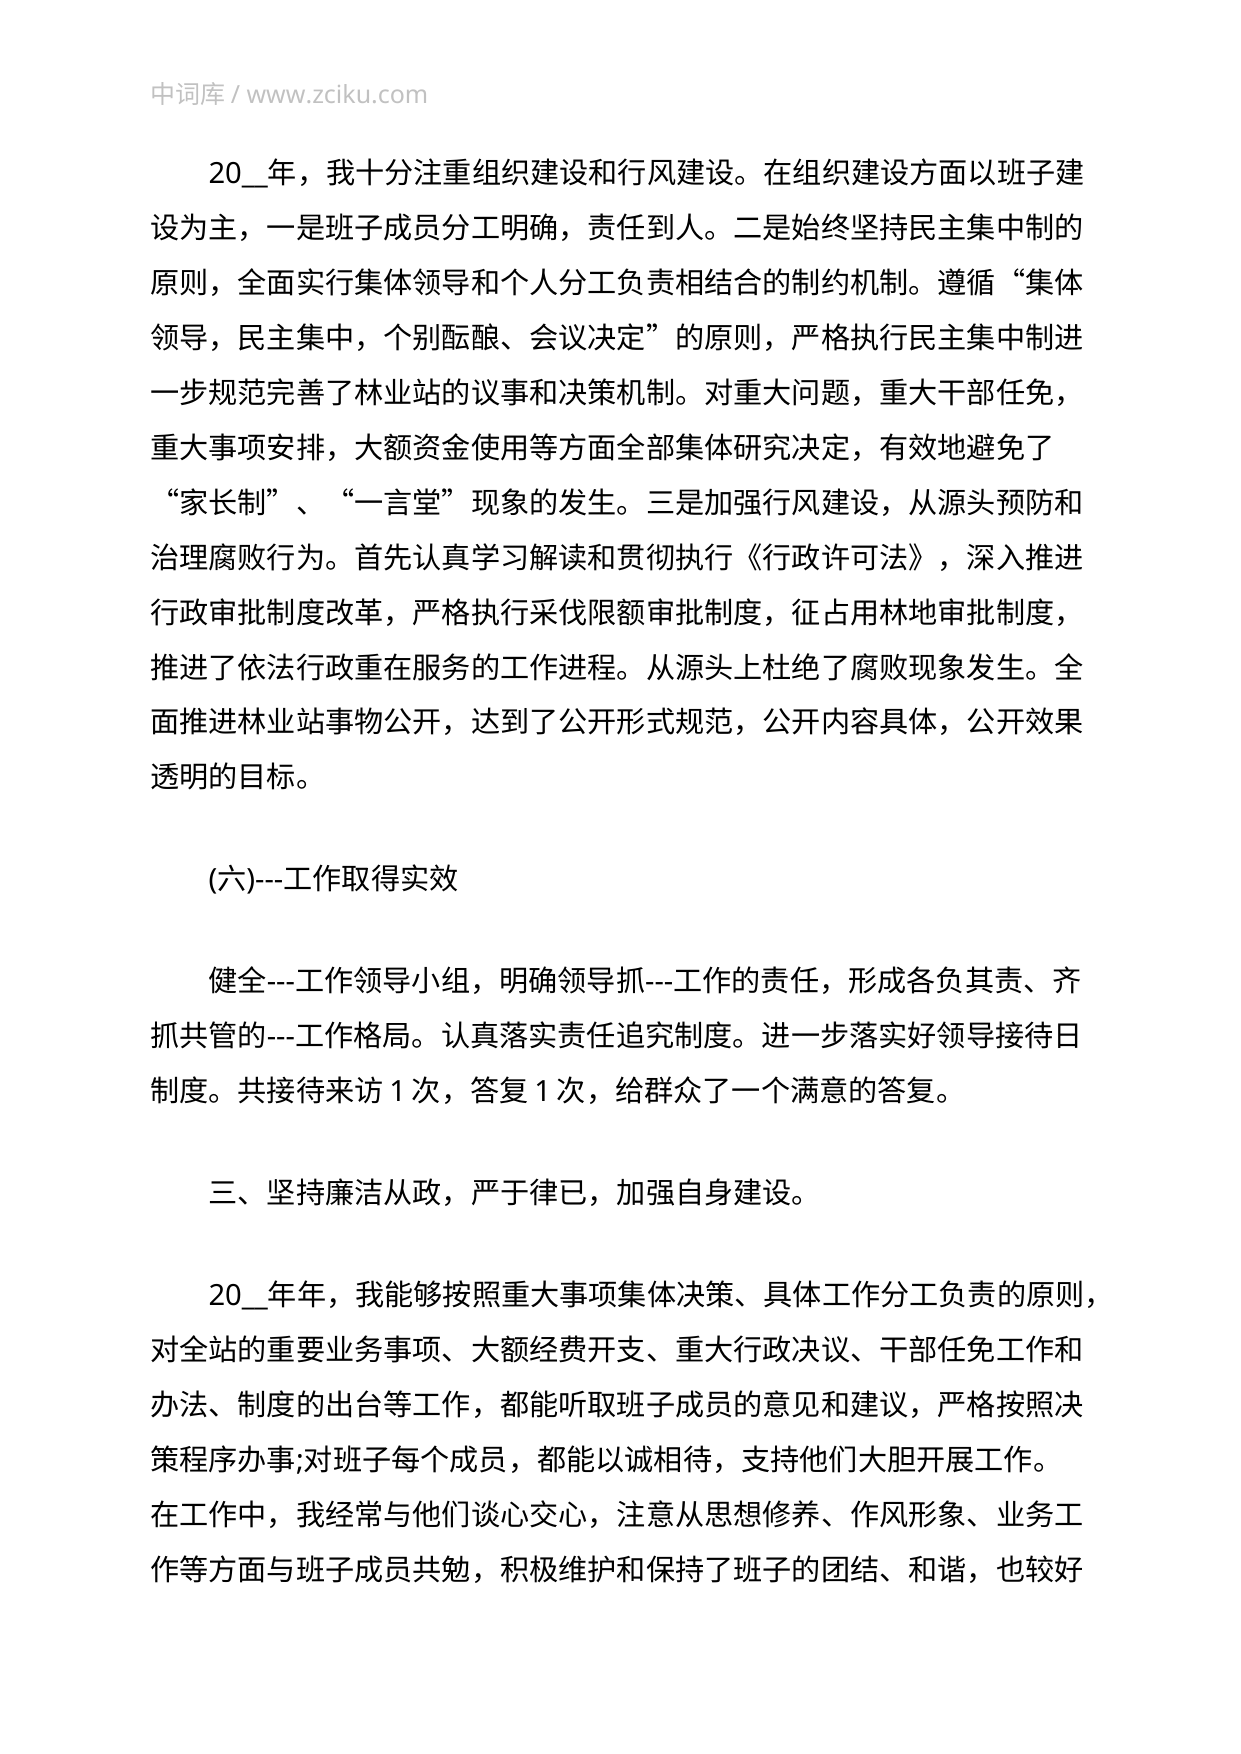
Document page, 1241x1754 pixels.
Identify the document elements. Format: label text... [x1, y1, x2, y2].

text 三、坚持廉洁从政，严于律已，加强自身建设。 [150, 1170, 1090, 1212]
text 20__年，我十分注重组织建设和行风建设。在组织建设方面以班子建设为主，一是班子成员分工明确，责任到人。二是始终坚持民主集中制的原则，全面实行集体领导和个人分工负责相结合的制约机制。遵循“集体领导，民主集中，个别酝酿、会议决定”的原则，严格执行民主集中制进一步规范完善了林业站的议事和决策机制。对重大问题，重大干部任免，重大事项安排，大额资金使用等方面全部集体研究决定，有效地避免了“家长制”、“一言堂”现象的发生。三是加强行风建设，从源头预防和治理腐败行为。首先认真学习解读和贯彻执行《行政许可法》，深入推进行政审批制度改革，严格执行采伐限额审批制度，征占用林地审批制度，推进了依法行政重在服务的工作进程。从源头上杜绝了腐败现象发生。全面推进林业站事物公开，达到了公开形式规范，公开内容具体，公开效果透明的目标。 [150, 150, 1090, 796]
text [150, 1271, 1090, 1588]
text (六)---工作取得实效 [150, 856, 1090, 898]
text 健全---工作领导小组，明确领导抓---工作的责任，形成各负其责、齐抓共管的---工作格局。认真落实责任追究制度。进一步落实好领导接待日制度。共接待来访1次，答复1次，给群众了一个满意的答复。 [150, 958, 1090, 1110]
